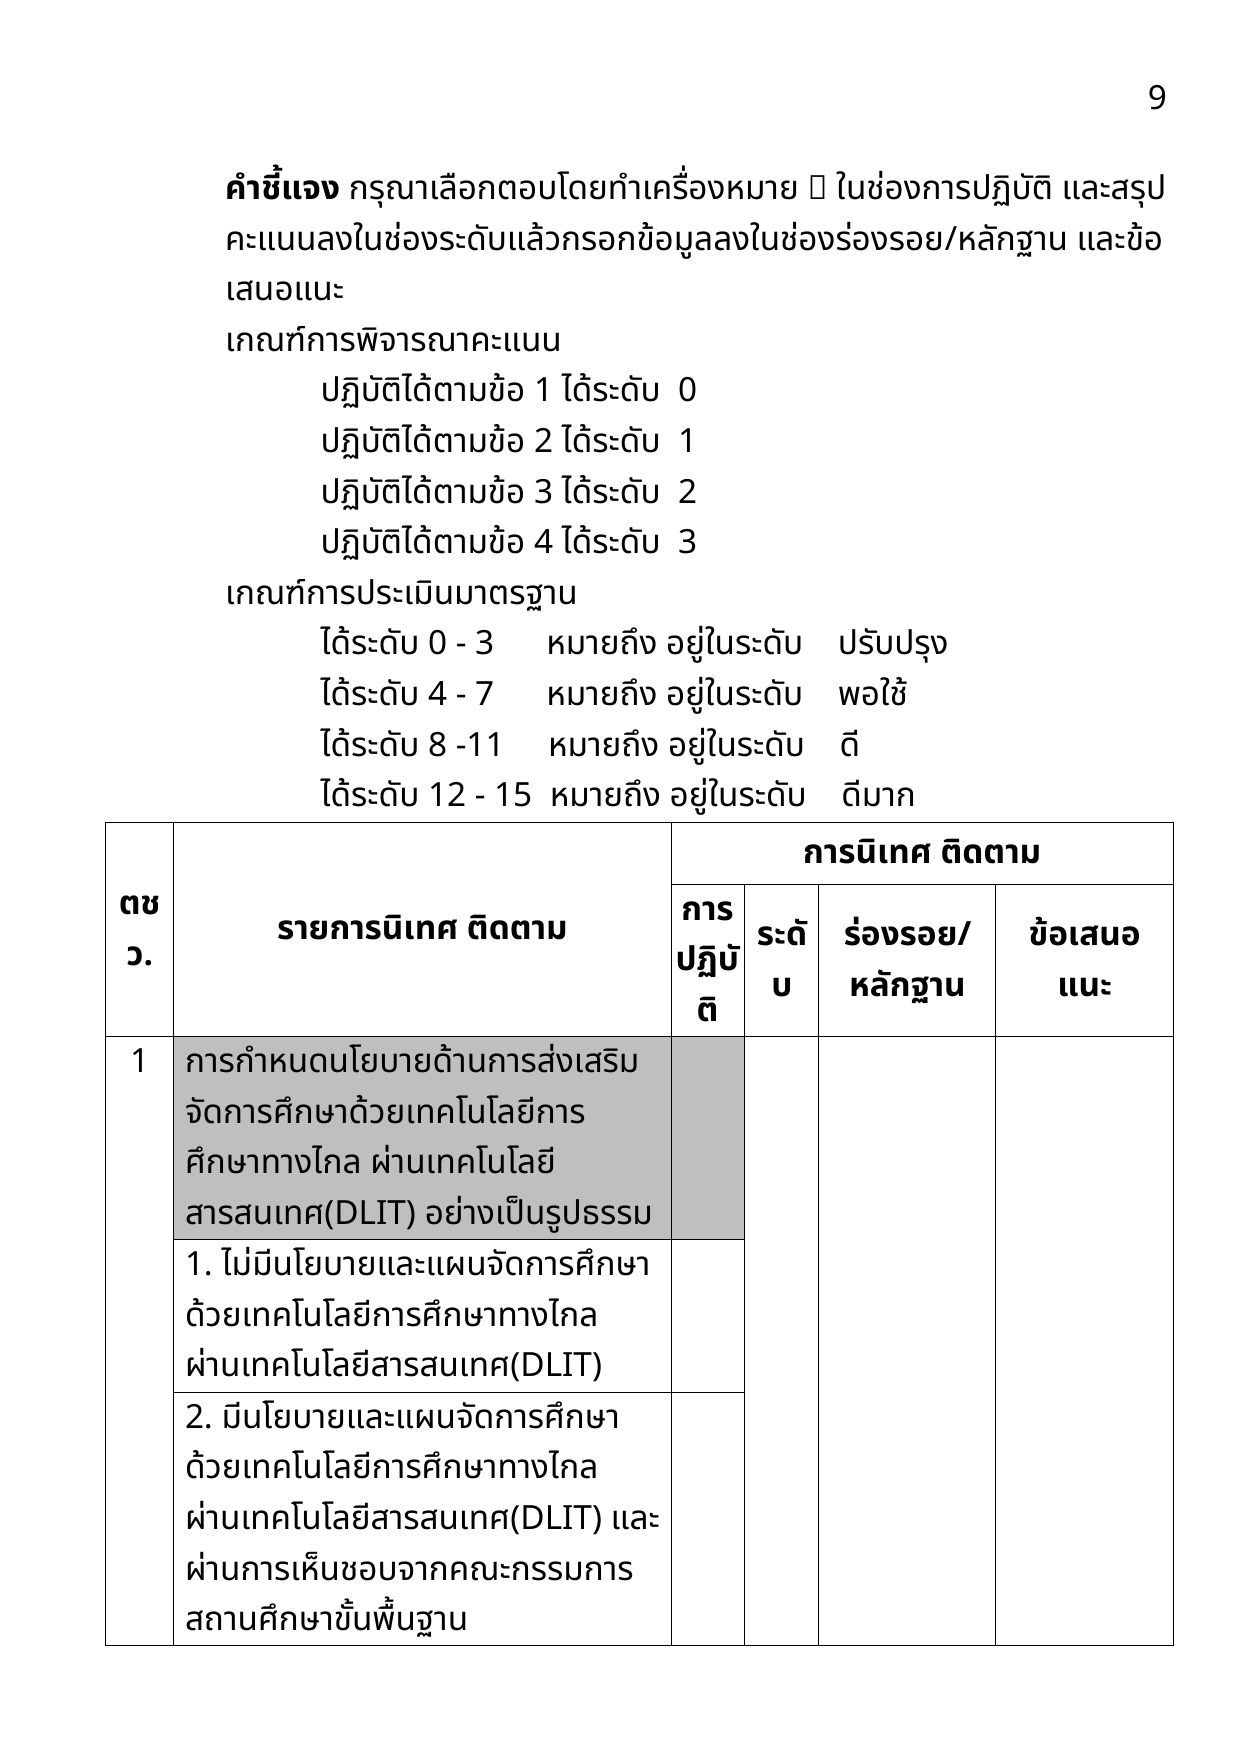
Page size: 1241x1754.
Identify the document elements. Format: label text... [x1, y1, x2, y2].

text ปฏิบัติได้ตามข้อ 4 ได้ระดับ 3 [225, 518, 1167, 569]
table_cell [672, 1240, 744, 1392]
text ปฏิบัติได้ตามข้อ 3 ได้ระดับ 2 [225, 467, 1167, 518]
text เกณฑ์การประเมินมาตรฐาน [225, 569, 1167, 619]
table_header รายการนิเทศ ติดตาม [174, 823, 671, 1036]
table_cell 2. มีนโยบายและแผนจัดการศึกษาด้วยเทคโนโลยีการศึกษาทางไกล ผ่านเทคโนโลยีสารสนเทศ(DLIT) และผ่านการเห็นชอบจากคณะกรรมการสถานศึกษาขั้นพื้นฐาน [174, 1393, 671, 1645]
table_header ตชว. [106, 823, 173, 1036]
text ได้ระดับ 8 -11 หมายถึง อยู่ในระดับ ดี [225, 720, 1167, 771]
table_cell [819, 1037, 995, 1645]
text ได้ระดับ 0 - 3 หมายถึง อยู่ในระดับ ปรับปรุง [225, 619, 1167, 670]
text ปฏิบัติได้ตามข้อ 2 ได้ระดับ 1 [225, 417, 1167, 467]
table_cell [745, 1037, 818, 1645]
table_cell 1 [106, 1037, 173, 1645]
table_header การนิเทศ ติดตาม [672, 823, 1173, 884]
text ได้ระดับ 4 - 7 หมายถึง อยู่ในระดับ พอใช้ [225, 670, 1167, 720]
table_cell [996, 1037, 1173, 1645]
text ได้ระดับ 12 - 15 หมายถึง อยู่ในระดับ ดีมาก [225, 771, 1167, 822]
table_cell การกำหนดนโยบายด้านการส่งเสริมจัดการศึกษาด้วยเทคโนโลยีการศึกษาทางไกล ผ่านเทคโนโลยีสารสนเทศ(DLIT) อย่างเป็นรูปธรรม [174, 1037, 671, 1239]
table_cell ระดับ [745, 885, 818, 1036]
table_cell 1. ไม่มีนโยบายและแผนจัดการศึกษาด้วยเทคโนโลยีการศึกษาทางไกล ผ่านเทคโนโลยีสารสนเทศ(DLIT) [174, 1240, 671, 1392]
text เกณฑ์การพิจารณาคะแนน [225, 316, 1167, 366]
table_cell [672, 1393, 744, 1645]
text ปฏิบัติได้ตามข้อ 1 ได้ระดับ 0 [225, 366, 1167, 417]
table_cell ร่องรอย/หลักฐาน [819, 885, 995, 1036]
table_cell [672, 1037, 744, 1239]
text คำชี้แจง กรุณาเลือกตอบโดยทำเครื่องหมาย ในช่องการปฏิบัติ และสรุปคะแนนลงในช่องระดับแล้วกรอกข้อมูลลงในช่องร่องรอย/หลักฐาน และข้อเสนอแนะ [225, 164, 1167, 316]
table_cell การปฏิบัติ [672, 885, 744, 1036]
table_cell ข้อเสนอแนะ [996, 885, 1173, 1036]
